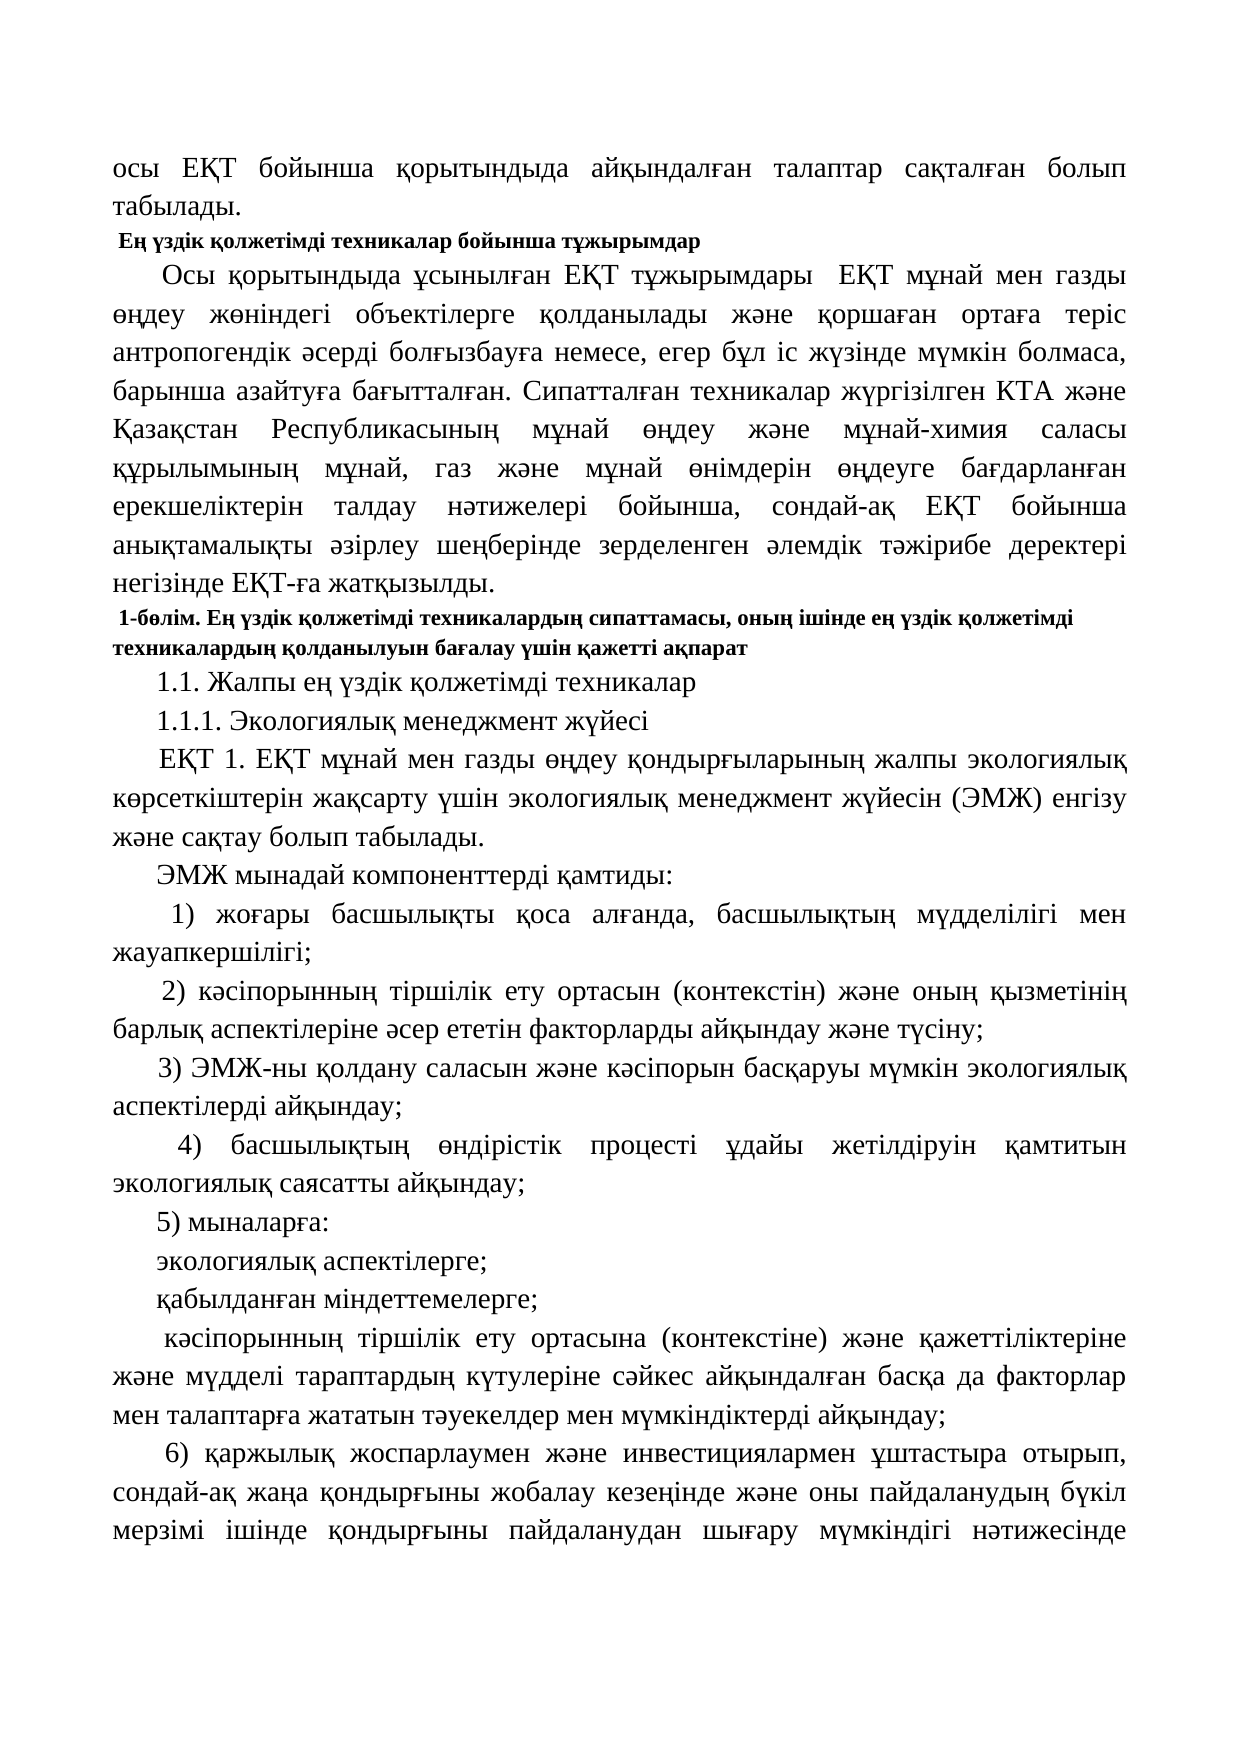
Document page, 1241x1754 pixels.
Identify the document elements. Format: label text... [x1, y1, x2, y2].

text экологиялық аспектілерге; [112, 1243, 1128, 1276]
text 3) ЭМЖ-ны қолдану саласын және кәсіпорын басқаруы мүмкін экологиялық аспектілерді айқындау; [112, 1050, 1128, 1122]
text 2) кәсіпорынның тіршілік ету ортасын (контекстін) және оның қызметінің барлық аспектілеріне әсер ететін факторларды айқындау және түсіну; [112, 973, 1128, 1045]
text 1-бөлім. Ең үздік қолжетімді техникалардың сипаттамасы, оның ішінде ең үздік қолжетімді техникалардың қолданылуын бағалау үшін қажетті ақпарат [112, 604, 1128, 661]
text 1.1. Жалпы ең үздік қолжетімді техникалар [112, 664, 1128, 698]
text Осы қорытындыда ұсынылған ЕҚТ тұжырымдары ЕҚТ мұнай мен газды өңдеу жөніндегі объектілерге қолданылады және қоршаған ортаға теріс антропогендік әсерді болғызбауға немесе, егер бұл іс жүзінде мүмкін болмаса, барынша азайтуға бағытталған. Сипатталған техникалар жүргізілген КТА және Қазақстан Республикасының мұнай өңдеу және мұнай-химия саласы құрылымының мұнай, газ және мұнай өнімдерін өңдеуге бағдарланған ерекшеліктерін талдау нәтижелері бойынша, сондай-ақ ЕҚТ бойынша анықтамалықты әзірлеу шеңберінде зерделенген әлемдік тәжірибе деректері негізінде ЕҚТ-ға жатқызылды. [112, 257, 1128, 599]
text 5) мыналарға: [112, 1204, 1128, 1238]
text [112, 1435, 1128, 1546]
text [112, 150, 1128, 222]
text 4) басшылықтың өндірістік процесті ұдайы жетілдіруін қамтитын экологиялық саясатты айқындау; [112, 1127, 1128, 1199]
text ЕҚТ 1. ЕҚТ мұнай мен газды өңдеу қондырғыларының жалпы экологиялық көрсеткіштерін жақсарту үшін экологиялық менеджмент жүйесін (ЭМЖ) енгізу және сақтау болып табылады. [112, 742, 1128, 852]
text ЭМЖ мынадай компоненттерді қамтиды: [112, 857, 1128, 891]
text қабылданған міндеттемелерге; [112, 1281, 1128, 1315]
text 1) жоғары басшылықты қоса алғанда, басшылықтың мүдделілігі мен жауапкершілігі; [112, 896, 1128, 968]
text Ең үздік қолжетімді техникалар бойынша тұжырымдар [112, 227, 1128, 253]
text 1.1.1. Экологиялық менеджмент жүйесі [112, 703, 1128, 737]
text кәсіпорынның тіршілік ету ортасына (контекстіне) және қажеттіліктеріне және мүдделі тараптардың күтулеріне сәйкес айқындалған басқа да факторлар мен талаптарға жататын тәуекелдер мен мүмкіндіктерді айқындау; [112, 1320, 1128, 1430]
